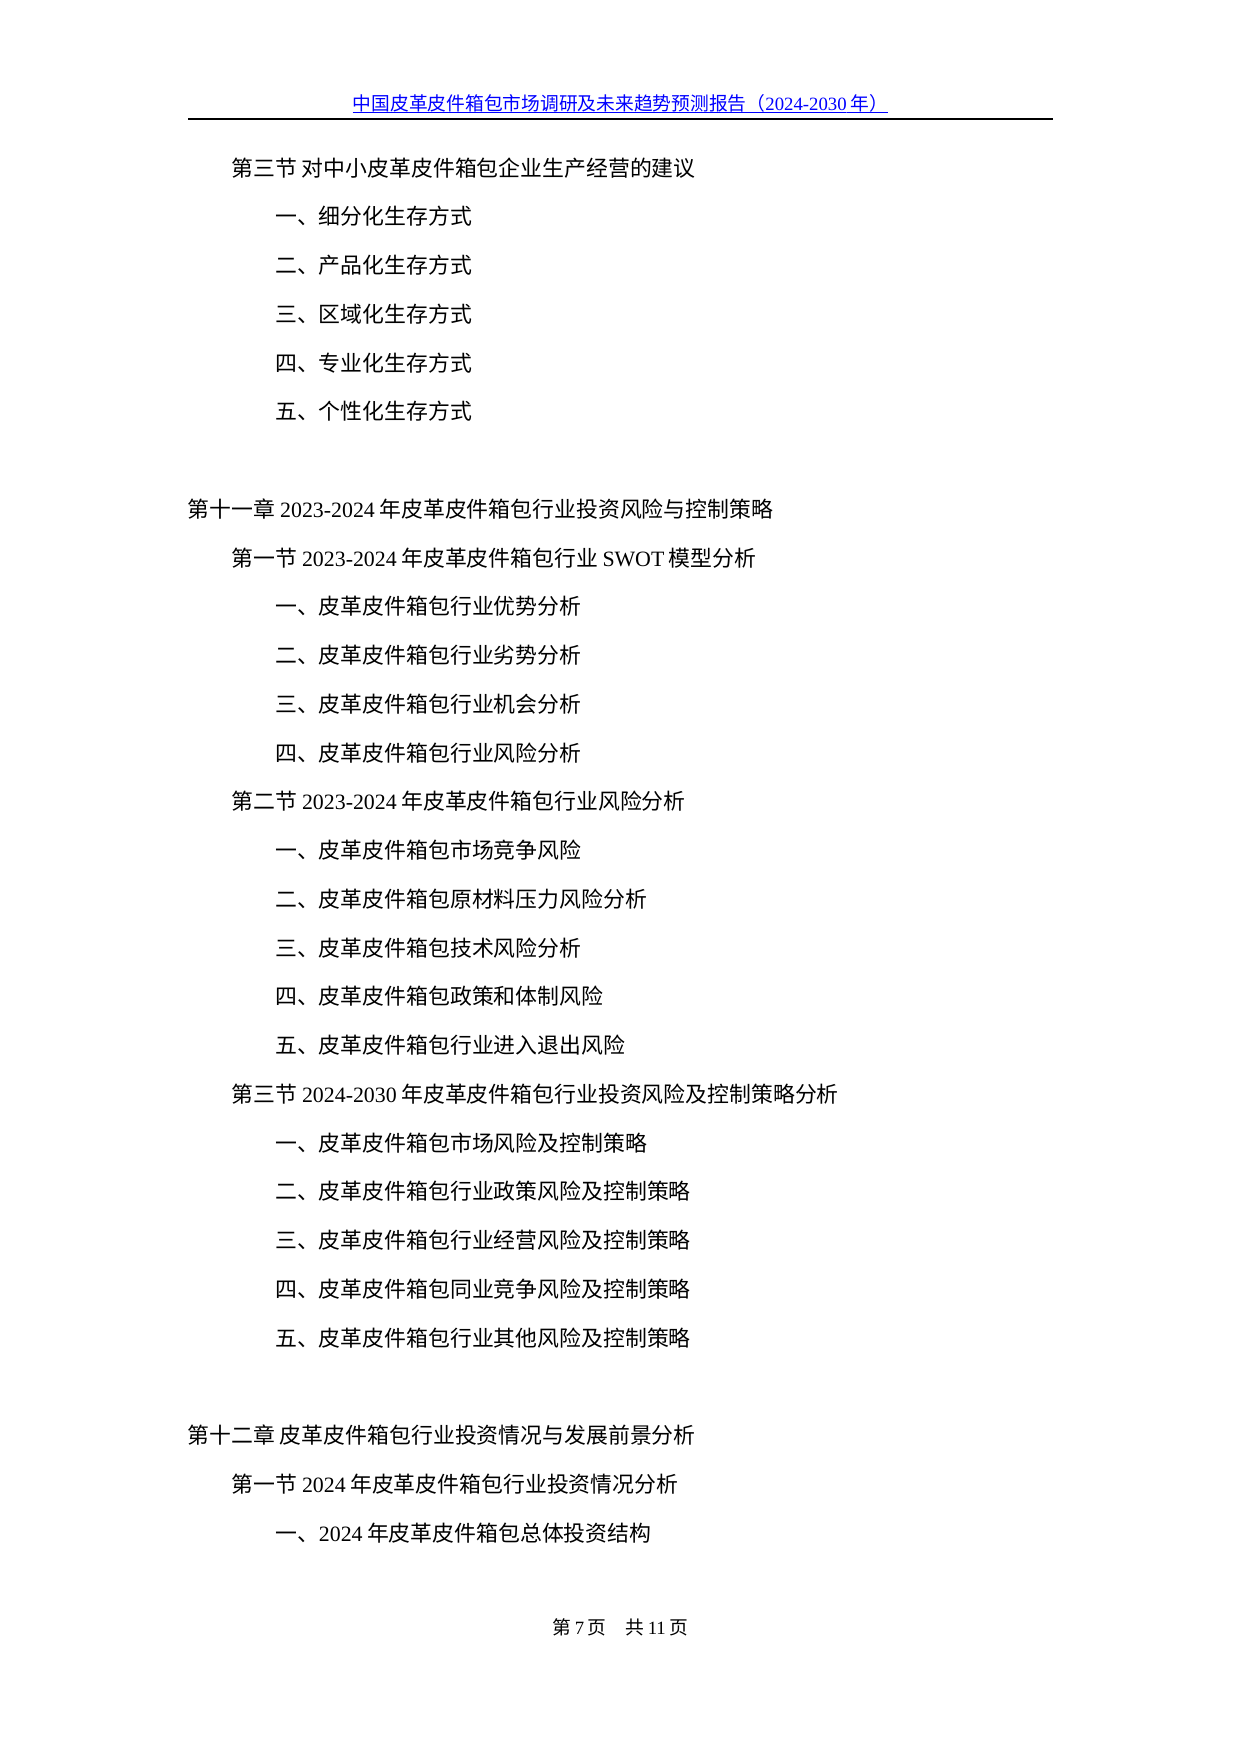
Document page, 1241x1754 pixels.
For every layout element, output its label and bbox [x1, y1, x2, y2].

text [187, 150, 1053, 1548]
